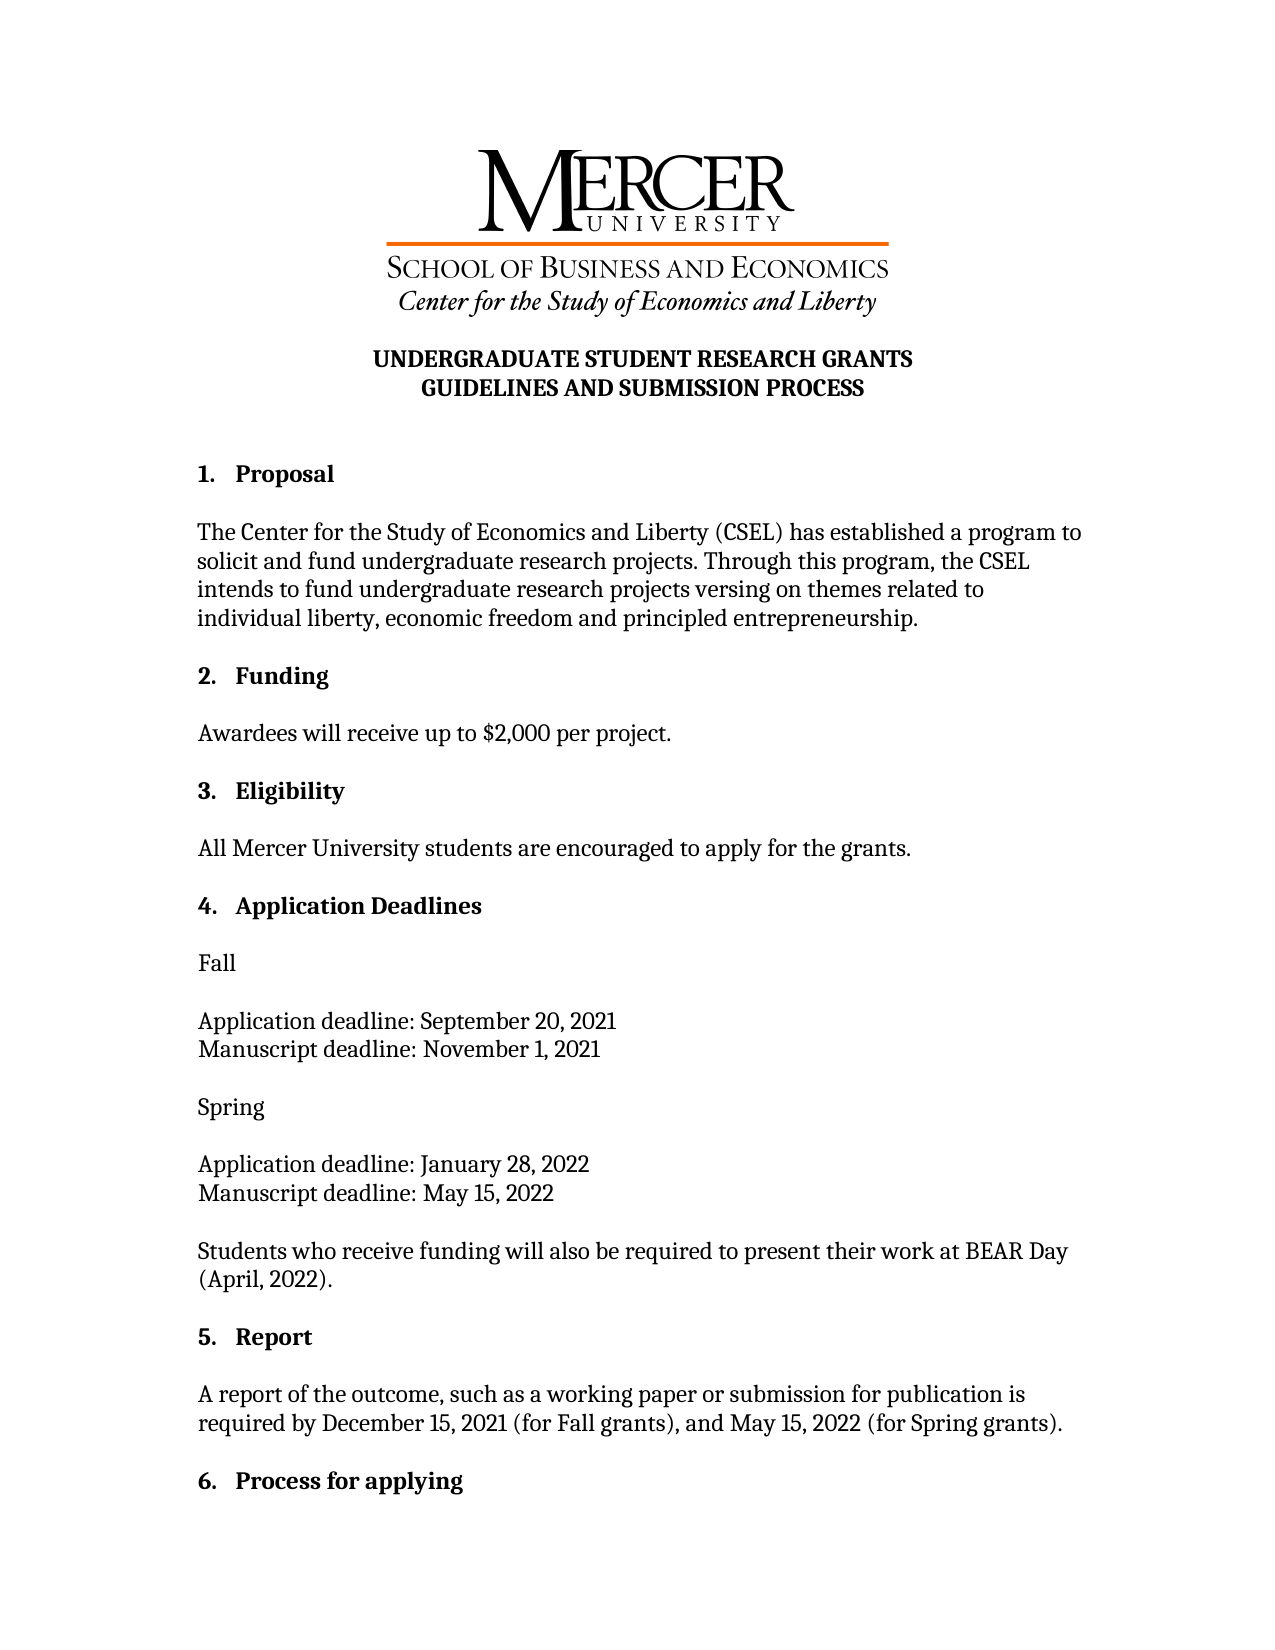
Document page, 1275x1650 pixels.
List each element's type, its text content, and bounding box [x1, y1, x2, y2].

text Students who receive funding will also be required to present their work at BEAR Day (April, 2022). [198, 1237, 1087, 1294]
picture [386, 150, 889, 317]
text GUIDELINES AND SUBMISSION PROCESS [198, 374, 1087, 403]
text Spring [198, 1093, 1087, 1122]
text A report of the outcome, such as a working paper or submission for publication is required by December 15, 2021 (for Fall grants), and May 15, 2022 (for Spring grants). [198, 1380, 1087, 1438]
text Application deadline: September 20, 2021 [198, 1007, 1087, 1035]
list Report [198, 1323, 1087, 1352]
list The Center for the Study of Economics and Liberty (CSEL) has established a program to solicit and fund undergraduate research projects. Through this program, the CSEL intends to fund undergraduate research projects versing on themes related to individual liberty, economic freedom and principled entrepreneurship. [197, 518, 1087, 633]
text All Mercer University students are encouraged to apply for the grants. [198, 834, 1087, 863]
text Manuscript deadline: May 15, 2022 [198, 1179, 1087, 1208]
list Proposal [198, 460, 1087, 489]
list Process for applying [198, 1467, 1087, 1495]
text Fall [198, 949, 1087, 978]
list Eligibility [198, 777, 1087, 805]
text Application deadline: January 28, 2022 [198, 1150, 1087, 1179]
list Funding [198, 662, 1087, 690]
text Manuscript deadline: November 1, 2021 [198, 1035, 1087, 1064]
list Application Deadlines [198, 892, 1087, 920]
text UNDERGRADUATE STUDENT RESEARCH GRANTS [198, 345, 1087, 374]
text Awardees will receive up to $2,000 per project. [198, 719, 1087, 748]
